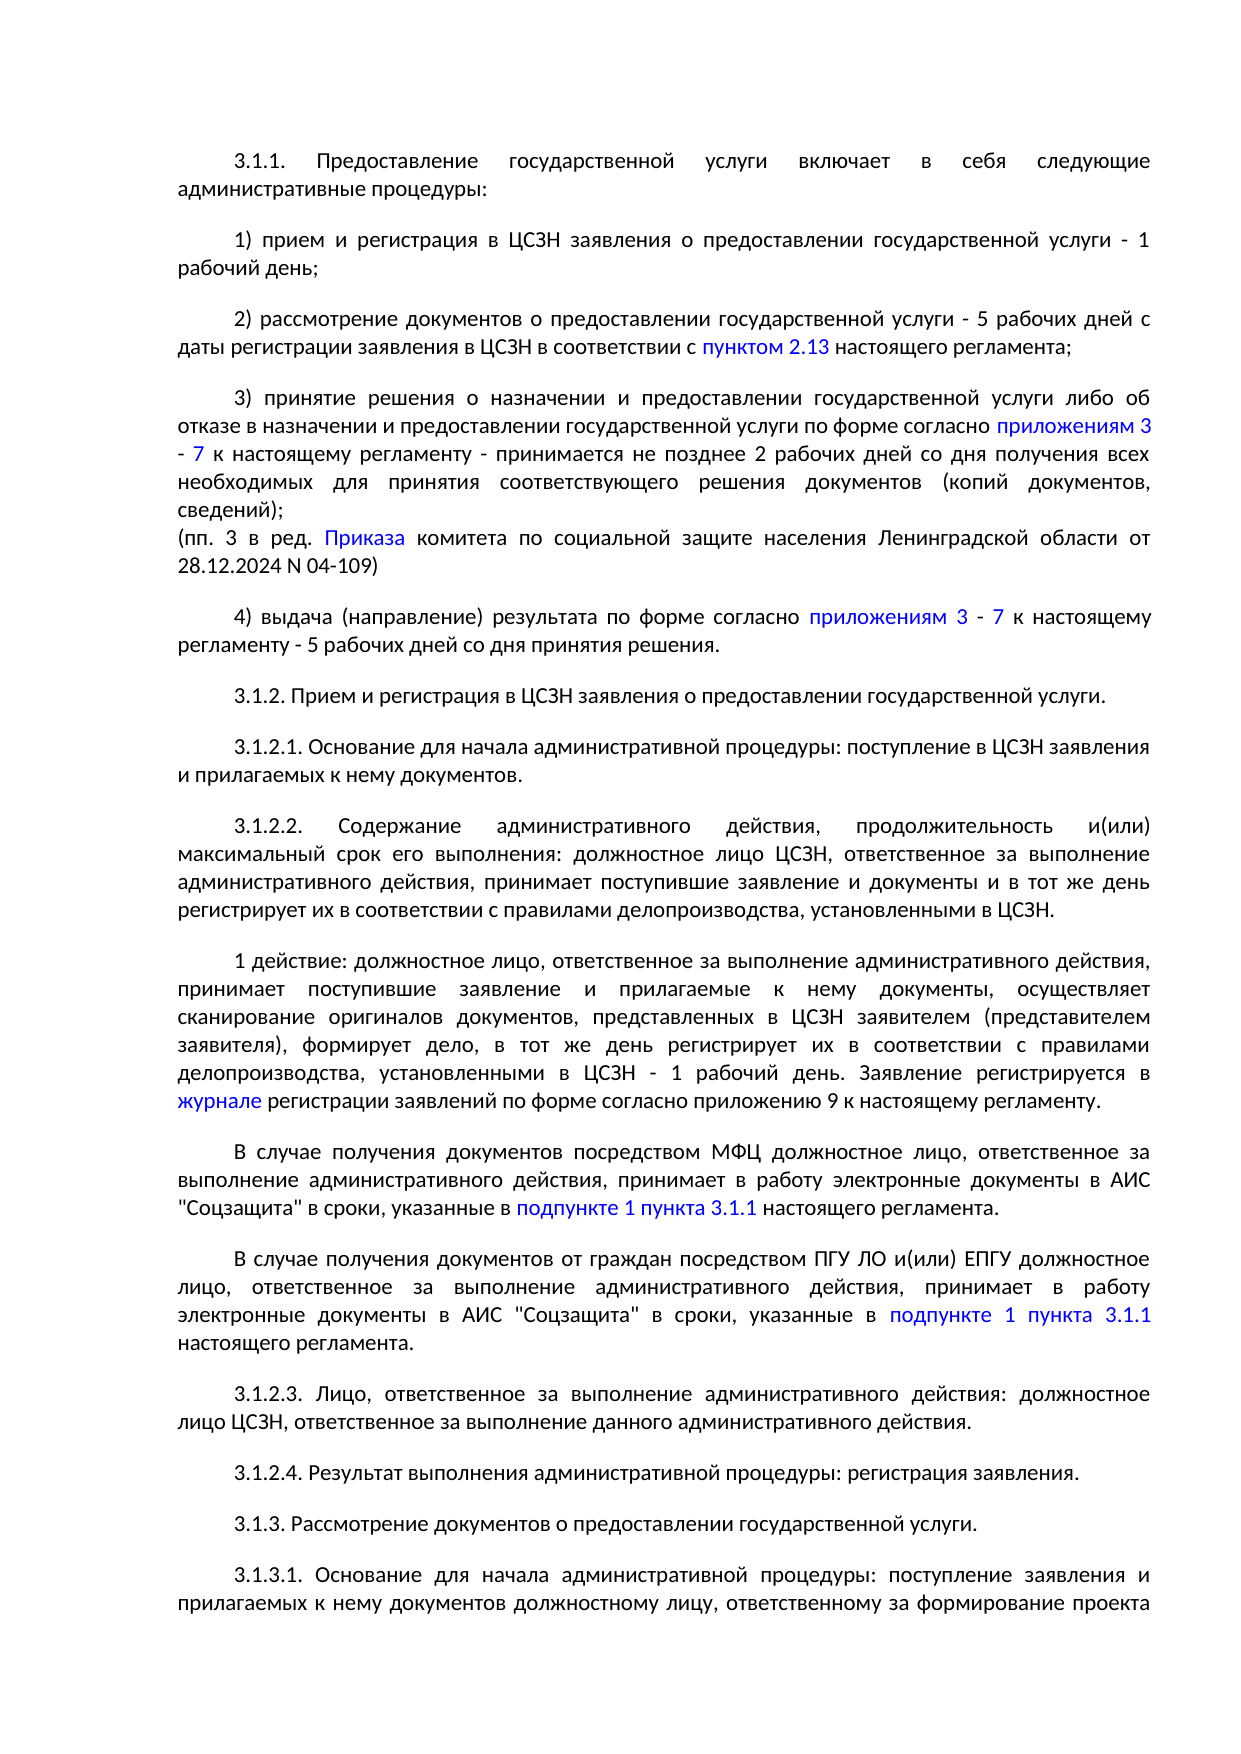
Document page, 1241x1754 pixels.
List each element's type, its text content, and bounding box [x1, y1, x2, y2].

text 3.1.2.1. Основание для начала административной процедуры: поступление в ЦСЗН заявления и прилагаемых к нему документов. [177, 732, 1152, 788]
text 1) прием и регистрация в ЦСЗН заявления о предоставлении государственной услуги - 1 рабочий день; [177, 225, 1152, 281]
text 3.1.1. Предоставление государственной услуги включает в себя следующие административные процедуры: [177, 146, 1152, 202]
text В случае получения документов от граждан посредством ПГУ ЛО и(или) ЕПГУ должностное лицо, ответственное за выполнение административного действия, принимает в работу электронные документы в АИС "Соцзащита" в сроки, указанные в подпункте 1 пункта 3.1.1 настоящего регламента. [177, 1244, 1152, 1356]
text 1 действие: должностное лицо, ответственное за выполнение административного действия, принимает поступившие заявление и прилагаемые к нему документы, осуществляет сканирование оригиналов документов, представленных в ЦСЗН заявителем (представителем заявителя), формирует дело, в тот же день регистрирует их в соответствии с правилами делопроизводства, установленными в ЦСЗН - 1 рабочий день. Заявление регистрируется в журнале регистрации заявлений по форме согласно приложению 9 к настоящему регламенту. [177, 946, 1152, 1114]
text 4) выдача (направление) результата по форме согласно приложениям 3 - 7 к настоящему регламенту - 5 рабочих дней со дня принятия решения. [177, 602, 1152, 658]
text 3.1.2.4. Результат выполнения административной процедуры: регистрация заявления. [177, 1458, 1152, 1486]
text 3.1.2.3. Лицо, ответственное за выполнение административного действия: должностное лицо ЦСЗН, ответственное за выполнение данного административного действия. [177, 1379, 1152, 1435]
text 3.1.2.2. Содержание административного действия, продолжительность и(или) максимальный срок его выполнения: должностное лицо ЦСЗН, ответственное за выполнение административного действия, принимает поступившие заявление и документы и в тот же день регистрирует их в соответствии с правилами делопроизводства, установленными в ЦСЗН. [177, 811, 1152, 923]
text (пп. 3 в ред. Приказа комитета по социальной защите населения Ленинградской области от 28.12.2024 N 04-109) [177, 523, 1152, 579]
text 3.1.3. Рассмотрение документов о предоставлении государственной услуги. [177, 1509, 1152, 1537]
text 3) принятие решения о назначении и предоставлении государственной услуги либо об отказе в назначении и предоставлении государственной услуги по форме согласно приложениям 3 - 7 к настоящему регламенту - принимается не позднее 2 рабочих дней со дня получения всех необходимых для принятия соответствующего решения документов (копий документов, сведений); [177, 383, 1152, 523]
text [177, 1560, 1152, 1616]
text 3.1.2. Прием и регистрация в ЦСЗН заявления о предоставлении государственной услуги. [177, 681, 1152, 709]
text 2) рассмотрение документов о предоставлении государственной услуги - 5 рабочих дней с даты регистрации заявления в ЦСЗН в соответствии с пунктом 2.13 настоящего регламента; [177, 304, 1152, 360]
text В случае получения документов посредством МФЦ должностное лицо, ответственное за выполнение административного действия, принимает в работу электронные документы в АИС "Соцзащита" в сроки, указанные в подпункте 1 пункта 3.1.1 настоящего регламента. [177, 1137, 1152, 1221]
